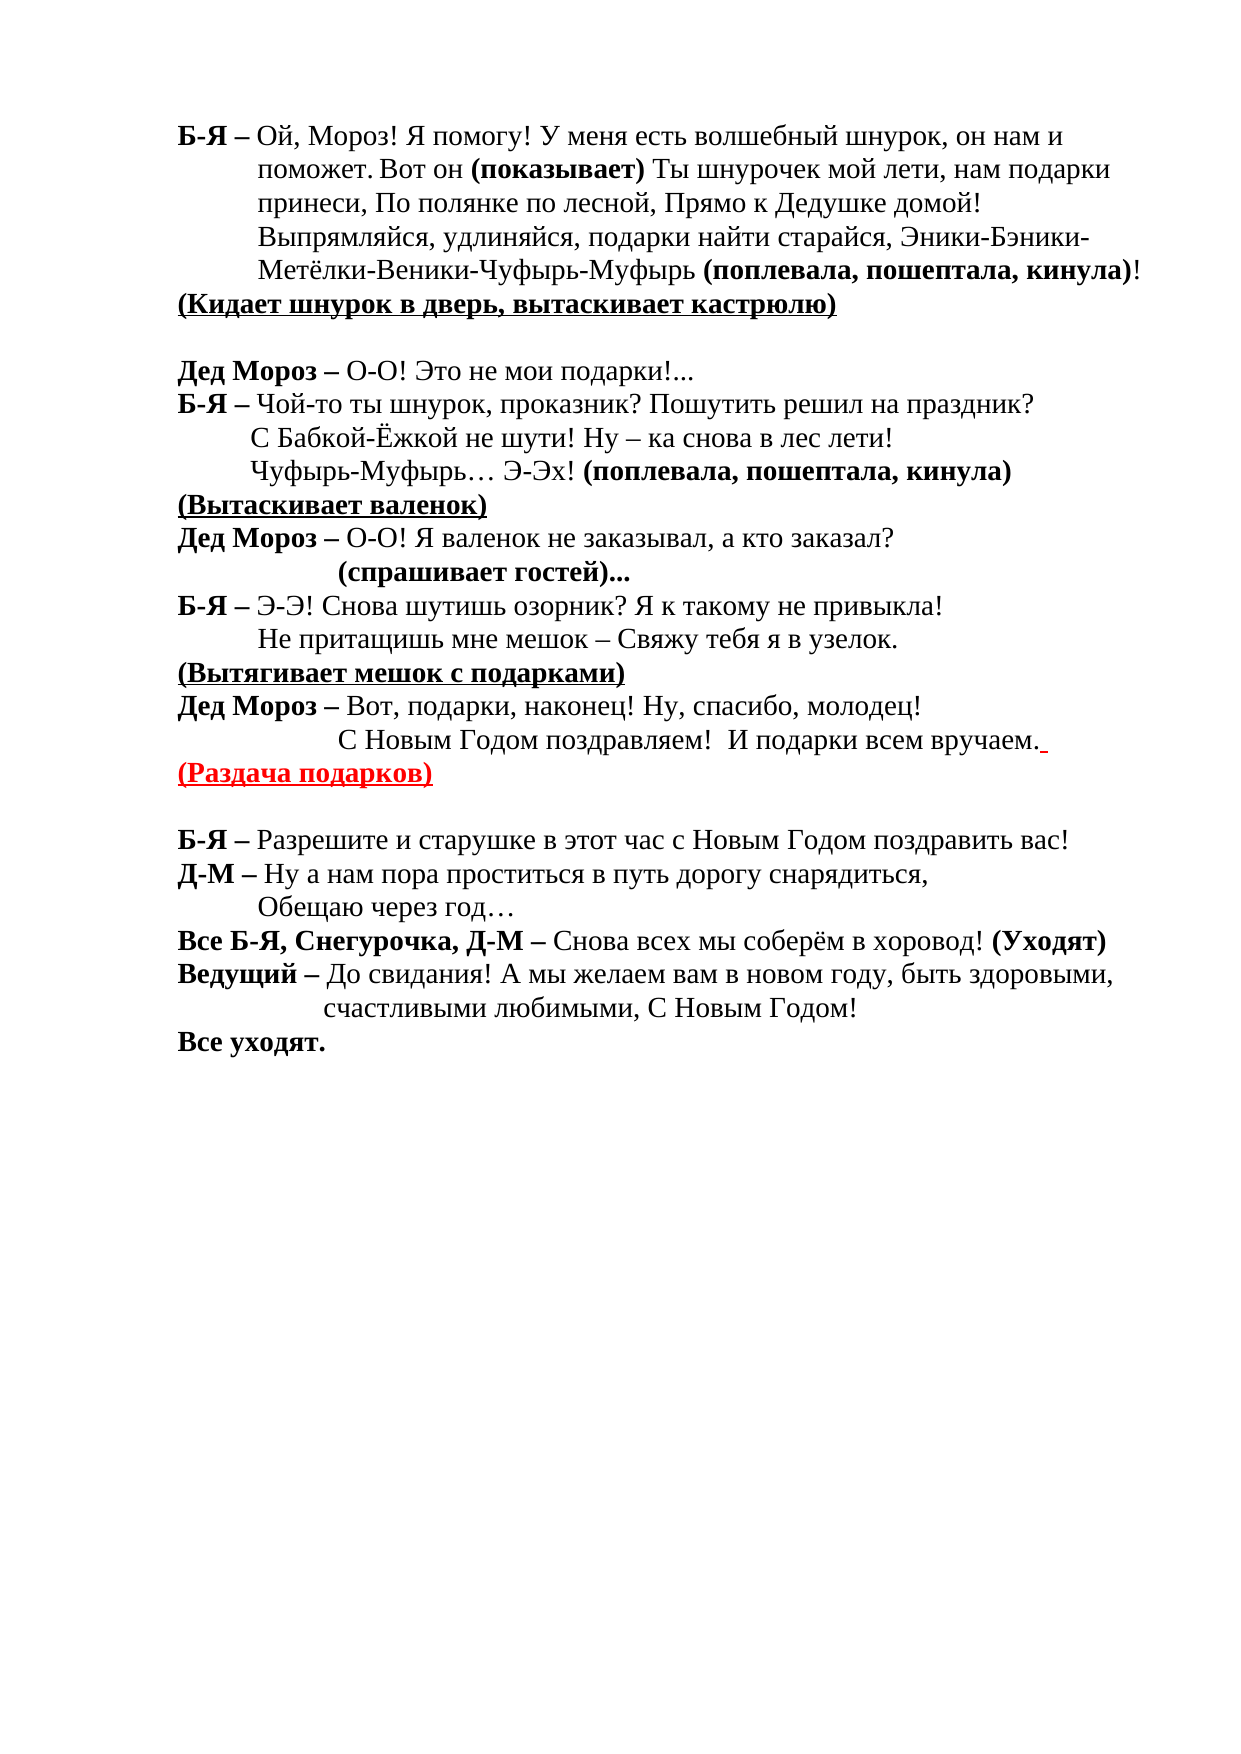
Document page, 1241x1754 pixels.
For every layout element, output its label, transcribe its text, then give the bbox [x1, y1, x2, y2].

text Д-М – Ну а нам пора проститься в путь дорогу снарядиться, [177, 856, 1152, 889]
text (Вытаскивает валенок) [177, 487, 1152, 521]
text принеси, По полянке по лесной, Прямо к Дедушке домой! [177, 185, 1152, 219]
text Все Б-Я, Снегурочка, Д-М – Снова всех мы соберём в хоровод! (Уходят) [177, 923, 1152, 957]
text Б-Я – Ой, Мороз! Я помогу! У меня есть волшебный шнурок, он нам и [177, 118, 1152, 152]
text Дед Мороз – О-О! Я валенок не заказывал, а кто заказал? [177, 521, 1152, 554]
text Дед Мороз – Вот, подарки, наконец! Ну, спасибо, молодец! [177, 688, 1152, 722]
text С Новым Годом поздравляем! И подарки всем вручаем. [177, 722, 1152, 755]
text (спрашивает гостей)... [177, 554, 1152, 588]
text Б-Я – Чой-то ты шнурок, проказник? Пошутить решил на праздник? [177, 386, 1152, 420]
text (Раздача подарков) [177, 755, 1152, 789]
text Б-Я – Разрешите и старушке в этот час с Новым Годом поздравить вас! [177, 822, 1152, 856]
text Метёлки-Веники-Чуфырь-Муфырь (поплевала, пошептала, кинула)! [177, 252, 1152, 286]
text Дед Мороз – О-О! Это не мои подарки!... [177, 353, 1152, 386]
text поможет. Вот он (показывает) Ты шнурочек мой лети, нам подарки [177, 152, 1152, 185]
text (Кидает шнурок в дверь, вытаскивает кастрюлю) [177, 286, 1152, 319]
text Обещаю через год… [177, 889, 1152, 923]
text Б-Я – Э-Э! Снова шутишь озорник? Я к такому не привыкла! [177, 588, 1152, 621]
text Все уходят. [177, 1024, 1152, 1057]
text Выпрямляйся, удлиняйся, подарки найти старайся, Эники-Бэники- [177, 219, 1152, 252]
text счастливыми любимыми, С Новым Годом! [177, 990, 1152, 1024]
text С Бабкой-Ёжкой не шути! Ну – ка снова в лес лети! [177, 420, 1152, 453]
text Не притащишь мне мешок – Свяжу тебя я в узелок. [177, 621, 1152, 655]
text Чуфырь-Муфырь… Э-Эх! (поплевала, пошептала, кинула) [177, 453, 1152, 487]
text (Вытягивает мешок с подарками) [177, 655, 1152, 688]
text Ведущий – До свидания! А мы желаем вам в новом году, быть здоровыми, [177, 957, 1152, 990]
